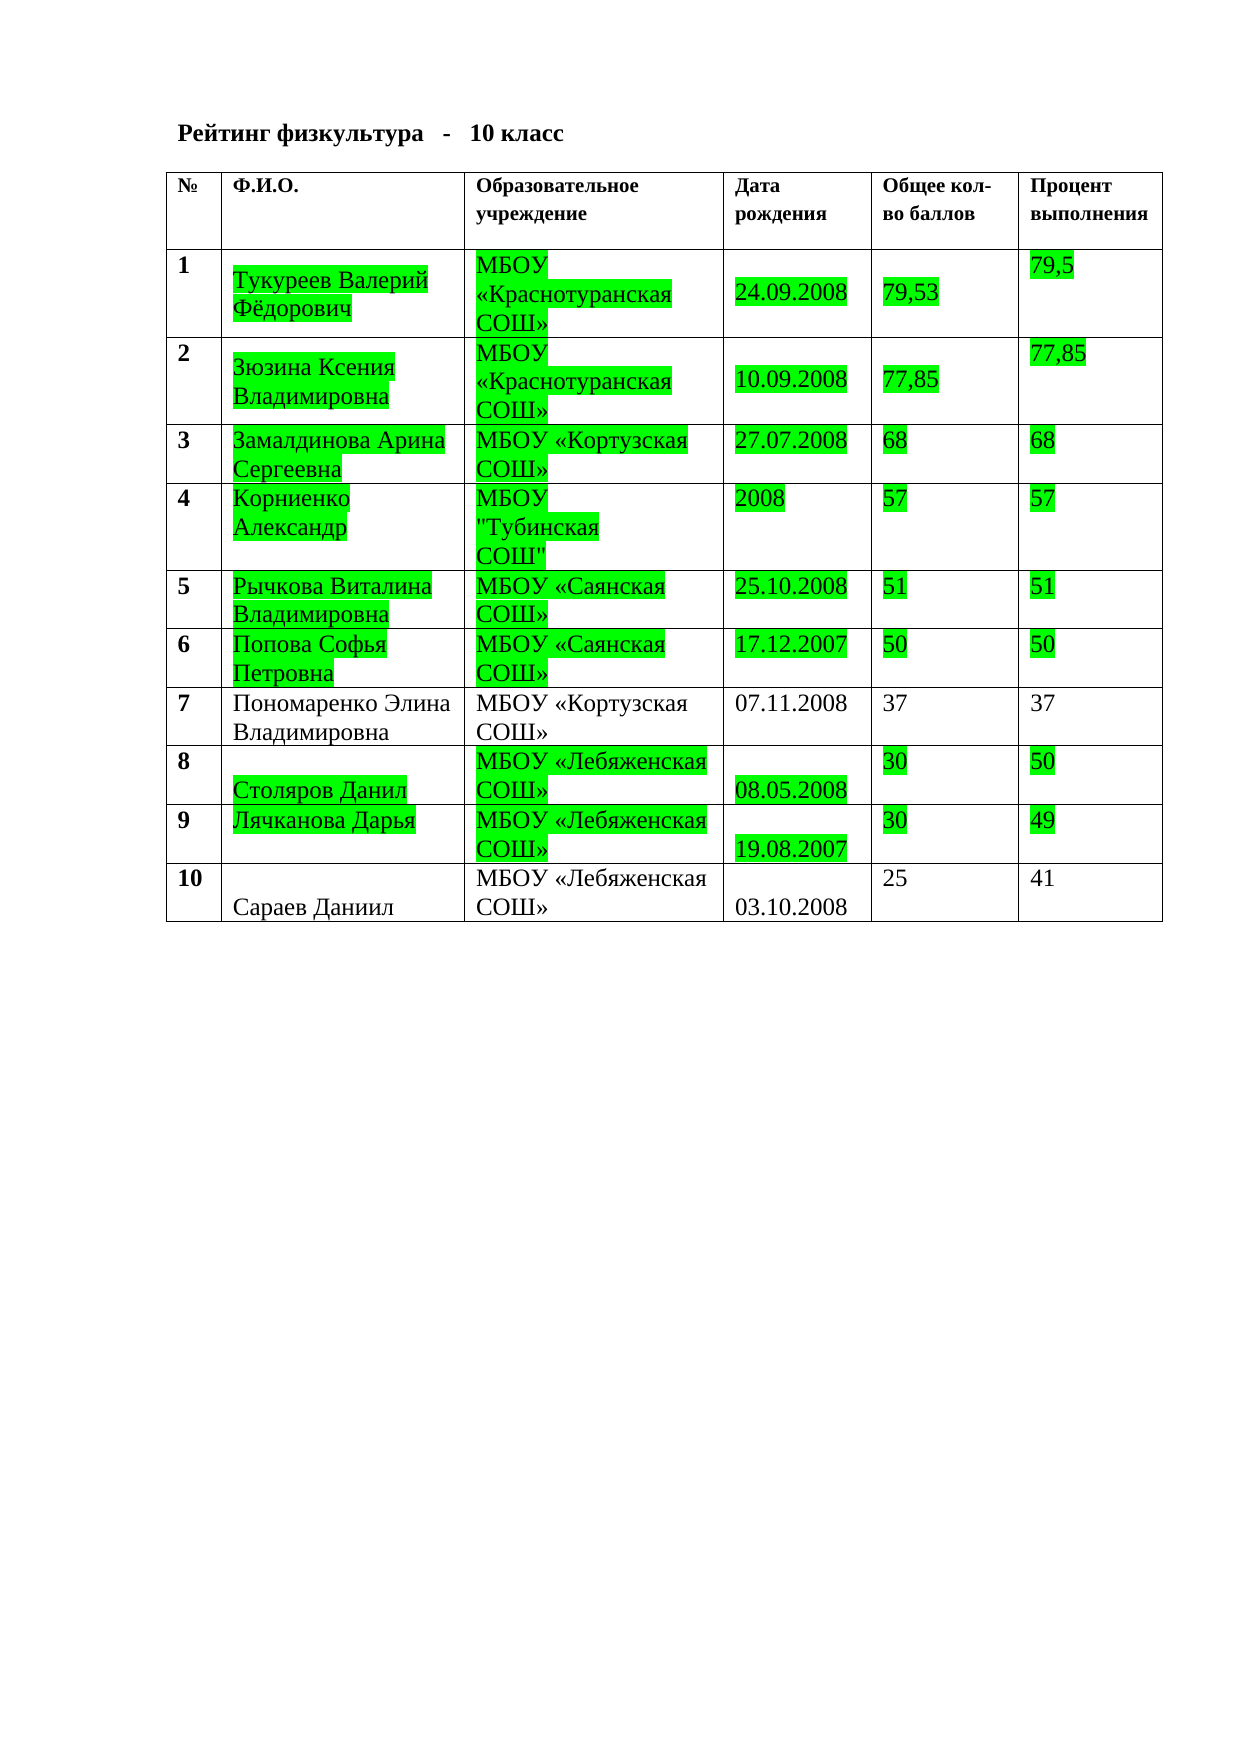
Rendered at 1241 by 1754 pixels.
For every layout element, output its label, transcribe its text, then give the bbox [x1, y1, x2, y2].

text Рейтинг физкультура - 10 класс [177, 118, 1152, 147]
table_cell 10.09.2008 [724, 338, 871, 424]
table_header Общее кол-во баллов [872, 173, 1018, 249]
table_cell 10 [167, 864, 221, 921]
table_cell 25.10.2008 [724, 571, 871, 628]
table_cell 24.09.2008 [724, 250, 871, 337]
table_cell 8 [167, 746, 221, 804]
table_cell 50 [872, 629, 1018, 687]
table_cell МБОУ «Саянская СОШ» [465, 571, 723, 628]
table_cell МБОУ «Кортузская СОШ» [465, 688, 723, 745]
table_cell Попова Софья Петровна [334, 629, 464, 687]
table_cell 6 [167, 629, 221, 687]
table_cell 77,85 [1019, 338, 1162, 424]
table_header Процент выполнения [1019, 173, 1162, 249]
table_header Ф.И.О. [222, 173, 464, 249]
table_cell 9 [167, 805, 221, 862]
table_cell 41 [1019, 864, 1162, 921]
table_header Образовательное учреждение [465, 173, 723, 249]
table_cell 79,5 [1019, 250, 1162, 337]
table_cell 57 [872, 484, 1018, 570]
table_cell Лячканова Дарья [222, 805, 464, 862]
table_cell Сараев Даниил [222, 864, 464, 921]
table_cell 50 [1019, 629, 1162, 687]
table_cell МБОУ «Краснотуранская СОШ» [548, 250, 723, 337]
table_cell МБОУ «Саянская СОШ» [548, 629, 723, 687]
table_cell МБОУ "Тубинская СОШ" [546, 484, 723, 570]
table_cell 1 [167, 250, 221, 337]
table_cell 25 [872, 864, 1018, 921]
table_cell 68 [872, 425, 1018, 482]
table_cell 08.05.2008 [724, 746, 871, 804]
table_cell МБОУ «Кортузская СОШ» [548, 425, 723, 482]
table_cell Тукуреев Валерий Фёдорович [222, 250, 464, 337]
table_cell МБОУ «Лебяженская СОШ» [465, 864, 723, 921]
table_cell 37 [872, 688, 1018, 745]
table_cell Зюзина Ксения Владимировна [222, 338, 464, 424]
table_cell 27.07.2008 [724, 425, 871, 482]
table_cell Рычкова Виталина Владимировна [222, 571, 464, 628]
table_cell 51 [1019, 571, 1162, 628]
table_cell 19.08.2007 [724, 805, 871, 862]
table_cell 7 [167, 688, 221, 745]
table_cell 68 [1019, 425, 1162, 482]
table_cell 2008 [724, 484, 871, 570]
table_cell 77,85 [872, 338, 1018, 424]
table_cell 30 [872, 746, 1018, 804]
table_header Дата рождения [724, 173, 871, 249]
table_cell 50 [1019, 746, 1162, 804]
table_cell 2 [167, 338, 221, 424]
table_cell 37 [1019, 688, 1162, 745]
table_cell 79,53 [872, 250, 1018, 337]
table_cell Корниенко Александр [222, 484, 464, 570]
table_cell МБОУ «Лебяженская СОШ» [548, 805, 723, 862]
table_cell 17.12.2007 [724, 629, 871, 687]
table_cell Пономаренко Элина Владимировна [222, 688, 464, 745]
table_cell МБОУ «Лебяженская СОШ» [548, 746, 723, 804]
table_cell Столяров Данил [222, 746, 464, 804]
table_cell 07.11.2008 [724, 688, 871, 745]
table_cell 30 [872, 805, 1018, 862]
table_cell 49 [1019, 805, 1162, 862]
table_cell 03.10.2008 [724, 864, 871, 921]
table_cell Замалдинова Арина Сергеевна [342, 425, 464, 482]
table_header № [167, 173, 221, 249]
table_cell 3 [167, 425, 221, 482]
table_cell 5 [167, 571, 221, 628]
table_cell МБОУ «Краснотуранская СОШ» [548, 338, 723, 424]
table_cell 4 [167, 484, 221, 570]
table_cell 57 [1019, 484, 1162, 570]
table_cell 51 [872, 571, 1018, 628]
